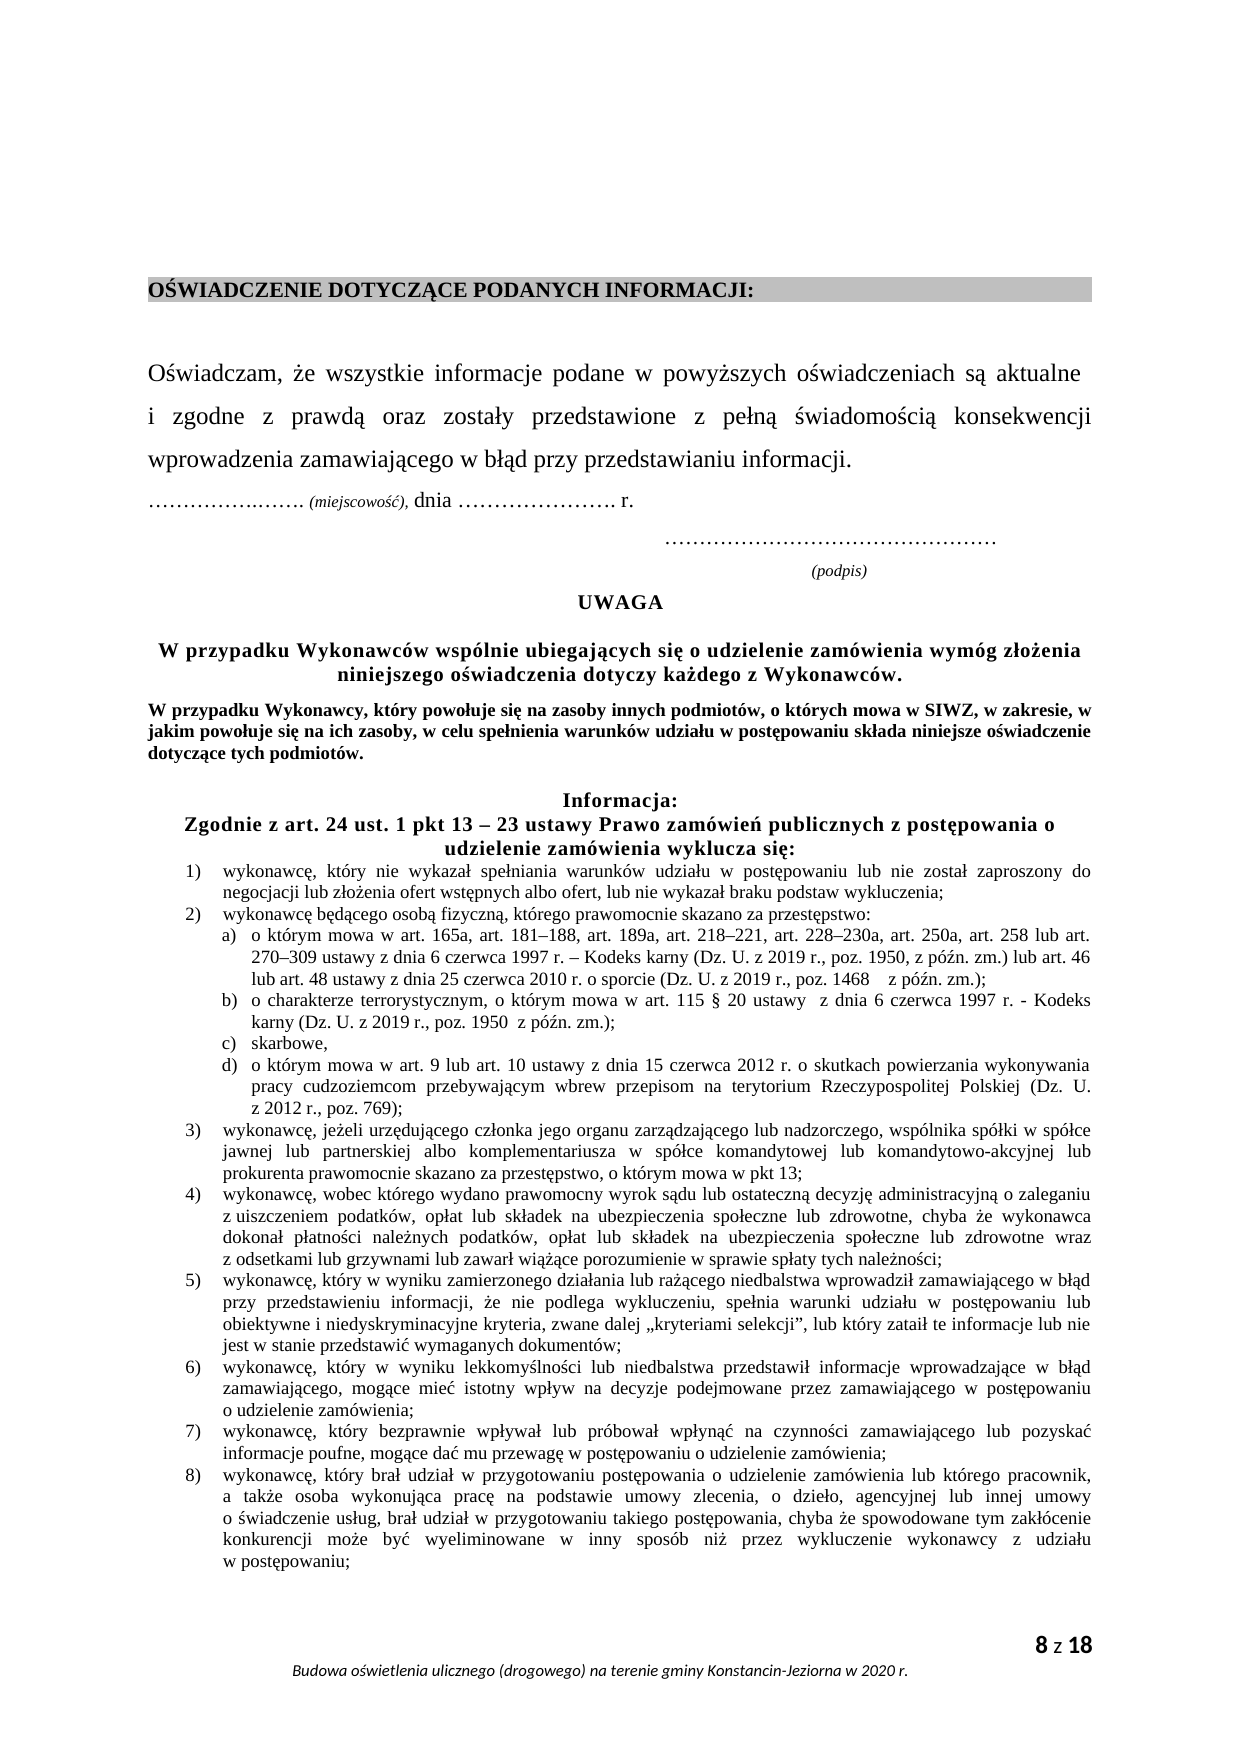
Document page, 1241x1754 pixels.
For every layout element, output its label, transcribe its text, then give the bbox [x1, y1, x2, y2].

text W przypadku Wykonawcy, który powołuje się na zasoby innych podmiotów, o których mowa w SIWZ, w zakresie, w jakim powołuje się na ich zasoby, w celu spełnienia warunków udziału w postępowaniu składa niniejsze oświadczenie dotyczące tych podmiotów. [148, 699, 1092, 763]
list wykonawcę, który brał udział w przygotowaniu postępowania o udzielenie zamówienia lub którego pracownik, a także osoba wykonująca pracę na podstawie umowy zlecenia, o dzieło, agencyjnej lub innej umowy o świadczenie usług, brał udział w przygotowaniu takiego postępowania, chyba że spowodowane tym zakłócenie konkurencji może być wyeliminowane w inny sposób niż przez wykluczenie wykonawcy z udziału w postępowaniu; [185, 1463, 1092, 1571]
list wykonawcę, jeżeli urzędującego członka jego organu zarządzającego lub nadzorczego, wspólnika spółki w spółce jawnej lub partnerskiej albo komplementariusza w spółce komandytowej lub komandytowo-akcyjnej lub prokurenta prawomocnie skazano za przestępstwo, o którym mowa w pkt 13; [185, 1118, 1092, 1183]
list wykonawcę będącego osobą fizyczną, którego prawomocnie skazano za przestępstwo: [185, 903, 1092, 924]
list wykonawcę, wobec którego wydano prawomocny wyrok sądu lub ostateczną decyzję administracyjną o zaleganiu z uiszczeniem podatków, opłat lub składek na ubezpieczenia społeczne lub zdrowotne, chyba że wykonawca dokonał płatności należnych podatków, opłat lub składek na ubezpieczenia społeczne lub zdrowotne wraz z odsetkami lub grzywnami lub zawarł wiążące porozumienie w sprawie spłaty tych należności; [185, 1183, 1092, 1269]
text Informacja: [148, 787, 1092, 812]
list wykonawcę, który nie wykazał spełniania warunków udziału w postępowaniu lub nie został zaproszony do negocjacji lub złożenia ofert wstępnych albo ofert, lub nie wykazał braku podstaw wykluczenia; [185, 860, 1092, 903]
text Oświadczam, że wszystkie informacje podane w powyższych oświadczeniach są aktualne i zgodne z prawdą oraz zostały przedstawione z pełną świadomością konsekwencji wprowadzenia zamawiającego w błąd przy przedstawianiu informacji. [148, 358, 1092, 473]
text (podpis) [738, 561, 1092, 580]
text W przypadku Wykonawców wspólnie ubiegających się o udzielenie zamówienia wymóg złożenia niniejszego oświadczenia dotyczy każdego z Wykonawców. [148, 638, 1092, 686]
list wykonawcę, który w wyniku lekkomyślności lub niedbalstwa przedstawił informacje wprowadzające w błąd zamawiającego, mogące mieć istotny wpływ na decyzje podejmowane przez zamawiającego w postępowaniu o udzielenie zamówienia; [185, 1356, 1092, 1420]
list o którym mowa w art. 9 lub art. 10 ustawy z dnia 15 czerwca 2012 r. o skutkach powierzania wykonywania pracy cudzoziemcom przebywającym wbrew przepisom na terytorium Rzeczypospolitej Polskiej (Dz. U. z 2012 r., poz. 769); [222, 1054, 1092, 1118]
text Zgodnie z art. 24 ust. 1 pkt 13 – 23 ustawy Prawo zamówień publicznych z postępowania o udzielenie zamówienia wyklucza się: [148, 812, 1092, 860]
list o którym mowa w art. 165a, art. 181–188, art. 189a, art. 218–221, art. 228–230a, art. 250a, art. 258 lub art. 270–309 ustawy z dnia 6 czerwca 1997 r. – Kodeks karny (Dz. U. z 2019 r., poz. 1950, z późn. zm.) lub art. 46 lub art. 48 ustawy z dnia 25 czerwca 2010 r. o sporcie (Dz. U. z 2019 r., poz. 1468 z późn. zm.); [222, 924, 1092, 989]
text OŚWIADCZENIE DOTYCZĄCE PODANYCH INFORMACJI: [148, 277, 1092, 302]
list wykonawcę, który bezprawnie wpływał lub próbował wpłynąć na czynności zamawiającego lub pozyskać informacje poufne, mogące dać mu przewagę w postępowaniu o udzielenie zamówienia; [185, 1420, 1092, 1463]
text UWAGA [148, 590, 1092, 614]
list o charakterze terrorystycznym, o którym mowa w art. 115 § 20 ustawy z dnia 6 czerwca 1997 r. - Kodeks karny (Dz. U. z 2019 r., poz. 1950 z późn. zm.); [222, 989, 1092, 1032]
text ………………………………………… [148, 525, 1092, 549]
list skarbowe, [222, 1032, 1092, 1054]
text …………….……. (miejscowość), dnia …………………. r. [148, 487, 1092, 513]
list wykonawcę, który w wyniku zamierzonego działania lub rażącego niedbalstwa wprowadził zamawiającego w błąd przy przedstawieniu informacji, że nie podlega wykluczeniu, spełnia warunki udziału w postępowaniu lub obiektywne i niedyskryminacyjne kryteria, zwane dalej „kryteriami selekcji”, lub który zataił te informacje lub nie jest w stanie przedstawić wymaganych dokumentów; [185, 1269, 1092, 1356]
